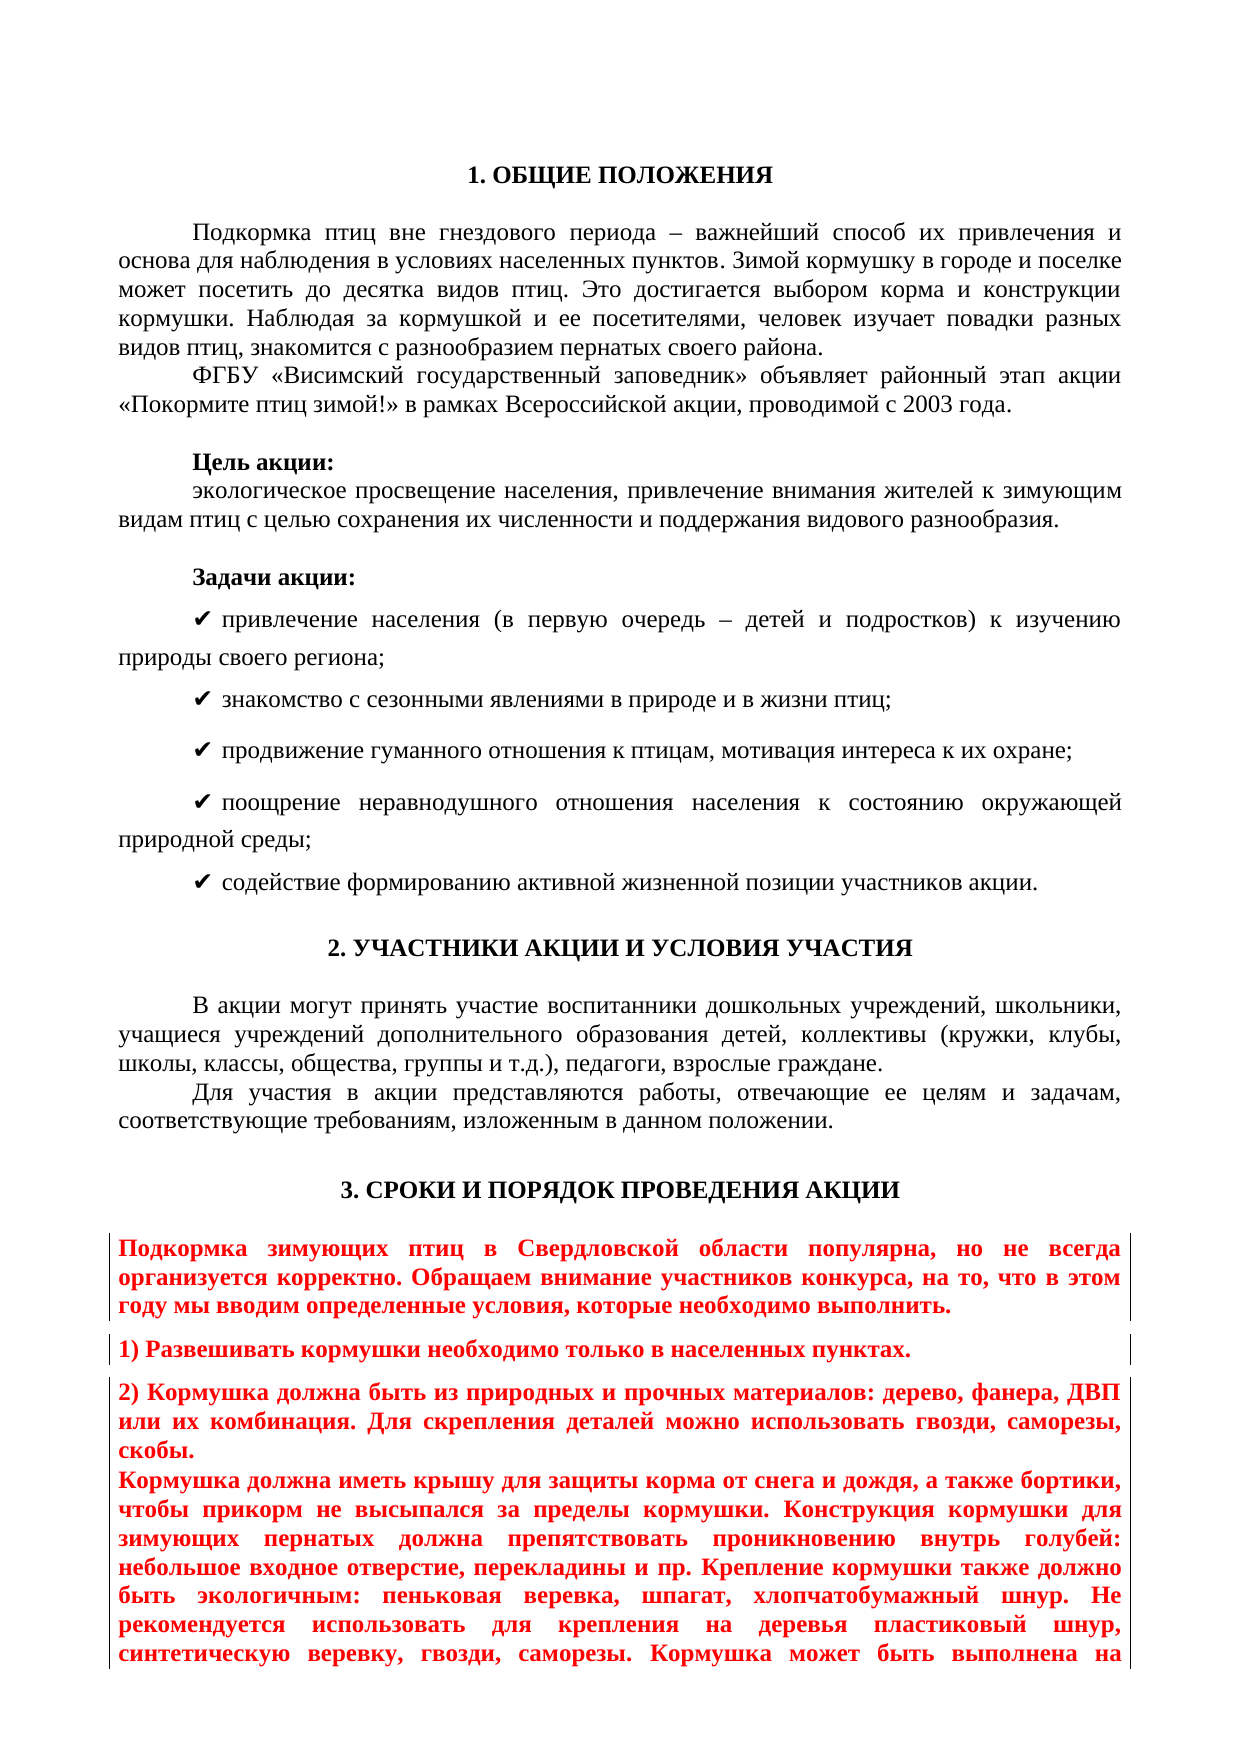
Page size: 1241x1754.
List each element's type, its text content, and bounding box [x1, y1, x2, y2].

text 1. ОБЩИЕ ПОЛОЖЕНИЯ [118, 161, 1122, 189]
text Цель акции: [118, 447, 1122, 476]
list содействие формированию активной жизненной позиции участников акции. [118, 853, 1122, 904]
text Для участия в акции представляются работы, отвечающие ее целям и задачам, соответствующие требованиям, изложенным в данном положении. [118, 1077, 1122, 1134]
list привлечение населения (в первую очередь – детей и подростков) к изучению природы своего региона; [118, 591, 1122, 671]
text ФГБУ «Висимский государственный заповедник» объявляет районный этап акции «Покормите птиц зимой!» в рамках Всероссийской акции, проводимой с 2003 года. [118, 361, 1122, 418]
list знакомство с сезонными явлениями в природе и в жизни птиц; [118, 671, 1122, 722]
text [110, 1466, 1130, 1669]
list поощрение неравнодушного отношения населения к состоянию окружающей природной среды; [118, 773, 1122, 853]
text 2. УЧАСТНИКИ АКЦИИ И УСЛОВИЯ УЧАСТИЯ [118, 933, 1122, 962]
text В акции могут принять участие воспитанники дошкольных учреждений, школьники, учащиеся учреждений дополнительного образования детей, коллективы (кружки, клубы, школы, классы, общества, группы и т.д.), педагоги, взрослые граждане. [118, 991, 1122, 1077]
text Задачи акции: [118, 562, 1122, 591]
list продвижение гуманного отношения к птицам, мотивация интереса к их охране; [118, 722, 1122, 773]
text 2) Кормушка должна быть из природных и прочных материалов: дерево, фанера, ДВП или их комбинация. Для скрепления деталей можно использовать гвозди, саморезы, скобы. [110, 1377, 1130, 1466]
text 3. СРОКИ И ПОРЯДОК ПРОВЕДЕНИЯ АКЦИИ [118, 1176, 1122, 1204]
text 1) Развешивать кормушки необходимо только в населенных пунктах. [110, 1334, 1130, 1365]
text Подкормка птиц вне гнездового периода – важнейший способ их привлечения и основа для наблюдения в условиях населенных пунктов. Зимой кормушку в городе и поселке может посетить до десятка видов птиц. Это достигается выбором корма и конструкции кормушки. Наблюдая за кормушкой и ее посетителями, человек изучает повадки разных видов птиц, знакомится с разнообразием пернатых своего района. [118, 217, 1122, 361]
text экологическое просвещение населения, привлечение внимания жителей к зимующим видам птиц с целью сохранения их численности и поддержания видового разнообразия. [118, 476, 1122, 533]
text Подкормка зимующих птиц в Свердловской области популярна, но не всегда организуется корректно. Обращаем внимание участников конкурса, на то, что в этом году мы вводим определенные условия, которые необходимо выполнить. [110, 1233, 1130, 1321]
